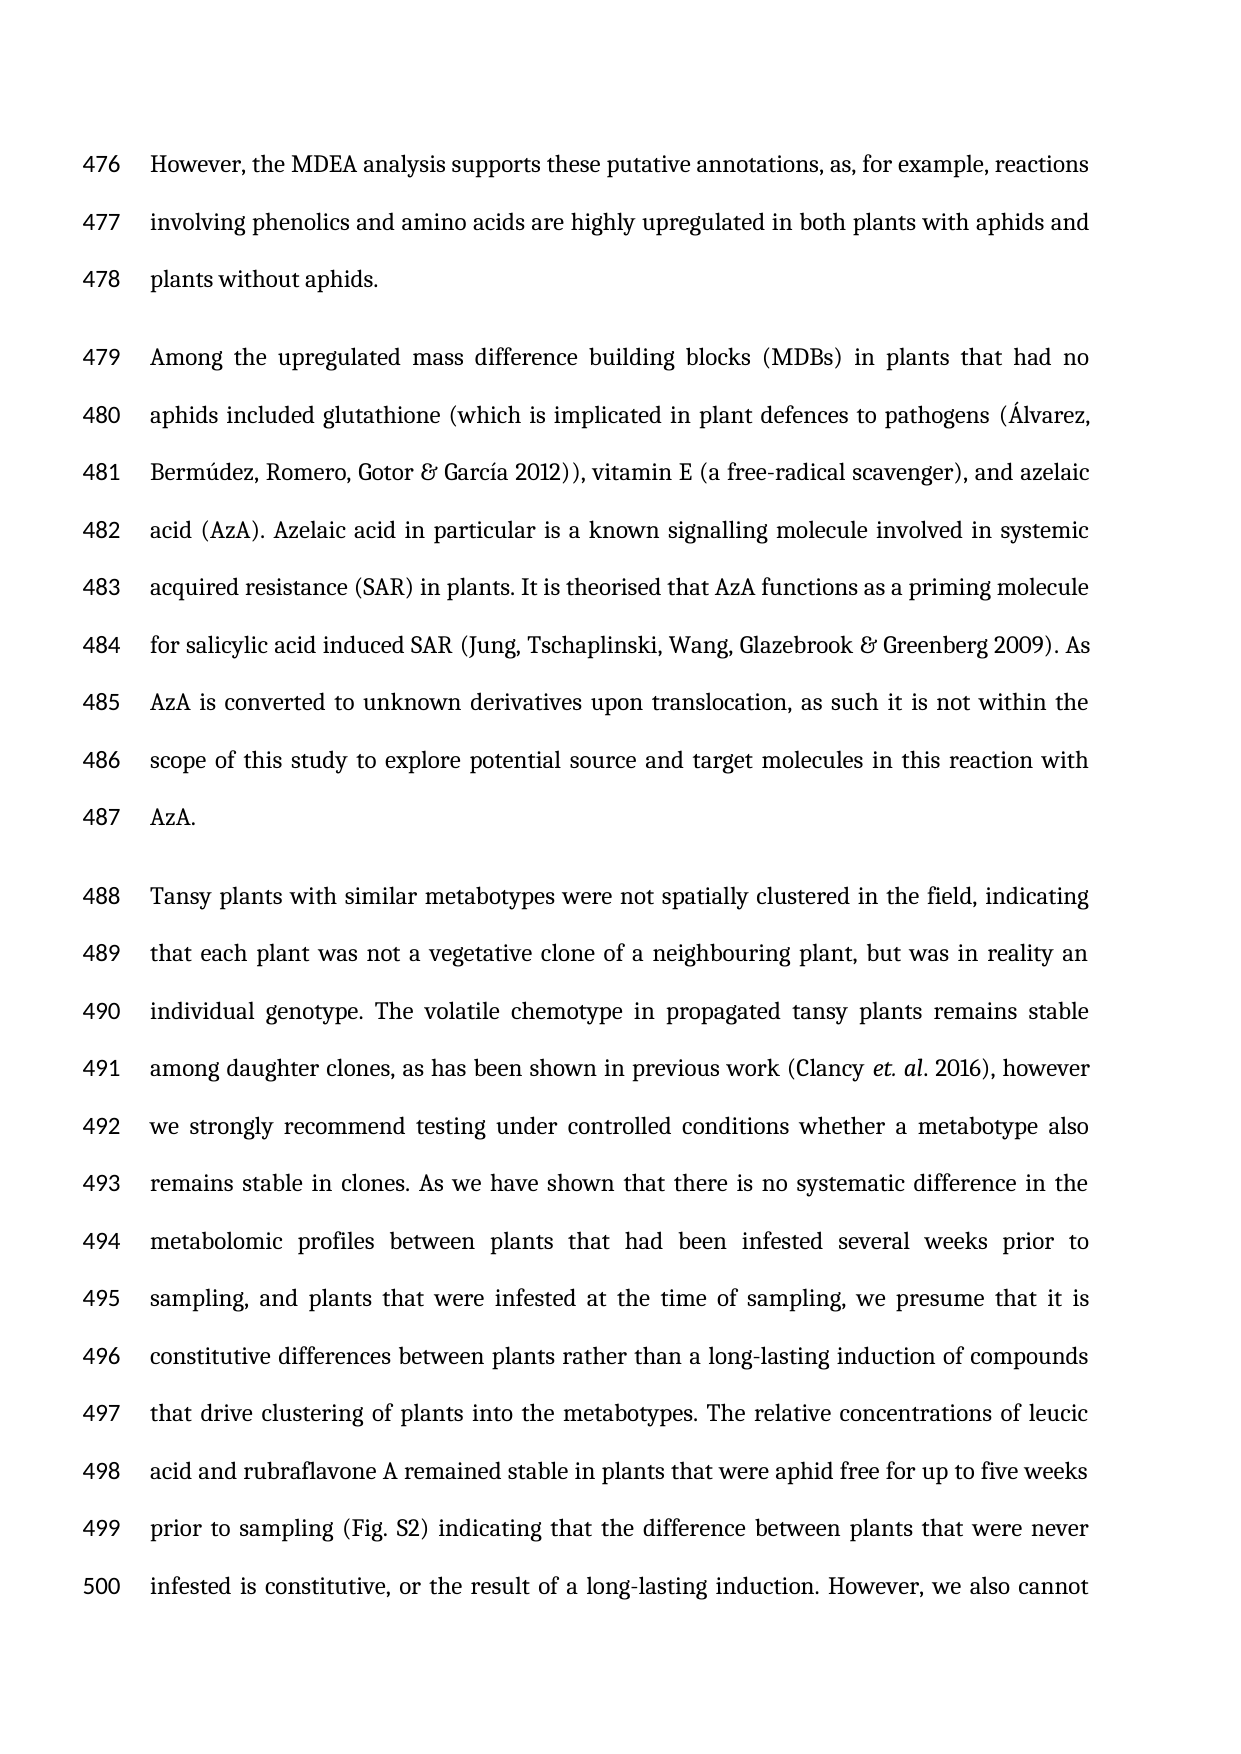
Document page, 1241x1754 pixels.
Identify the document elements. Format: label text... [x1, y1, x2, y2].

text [150, 882, 1090, 1600]
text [150, 150, 1090, 294]
text Among the upregulated mass difference building blocks (MDBs) in plants that had no aphids included glutathione (which is implicated in plant defences to pathogens (Álvarez, Bermúdez, Romero, Gotor & García 2012)), vitamin E (a free-radical scavenger), and azelaic acid (AzA). Azelaic acid in particular is a known signalling molecule involved in systemic acquired resistance (SAR) in plants. It is theorised that AzA functions as a priming molecule for salicylic acid induced SAR (Jung, Tschaplinski, Wang, Glazebrook & Greenberg 2009). As AzA is converted to unknown derivatives upon translocation, as such it is not within the scope of this study to explore potential source and target molecules in this reaction with AzA. [150, 343, 1090, 832]
